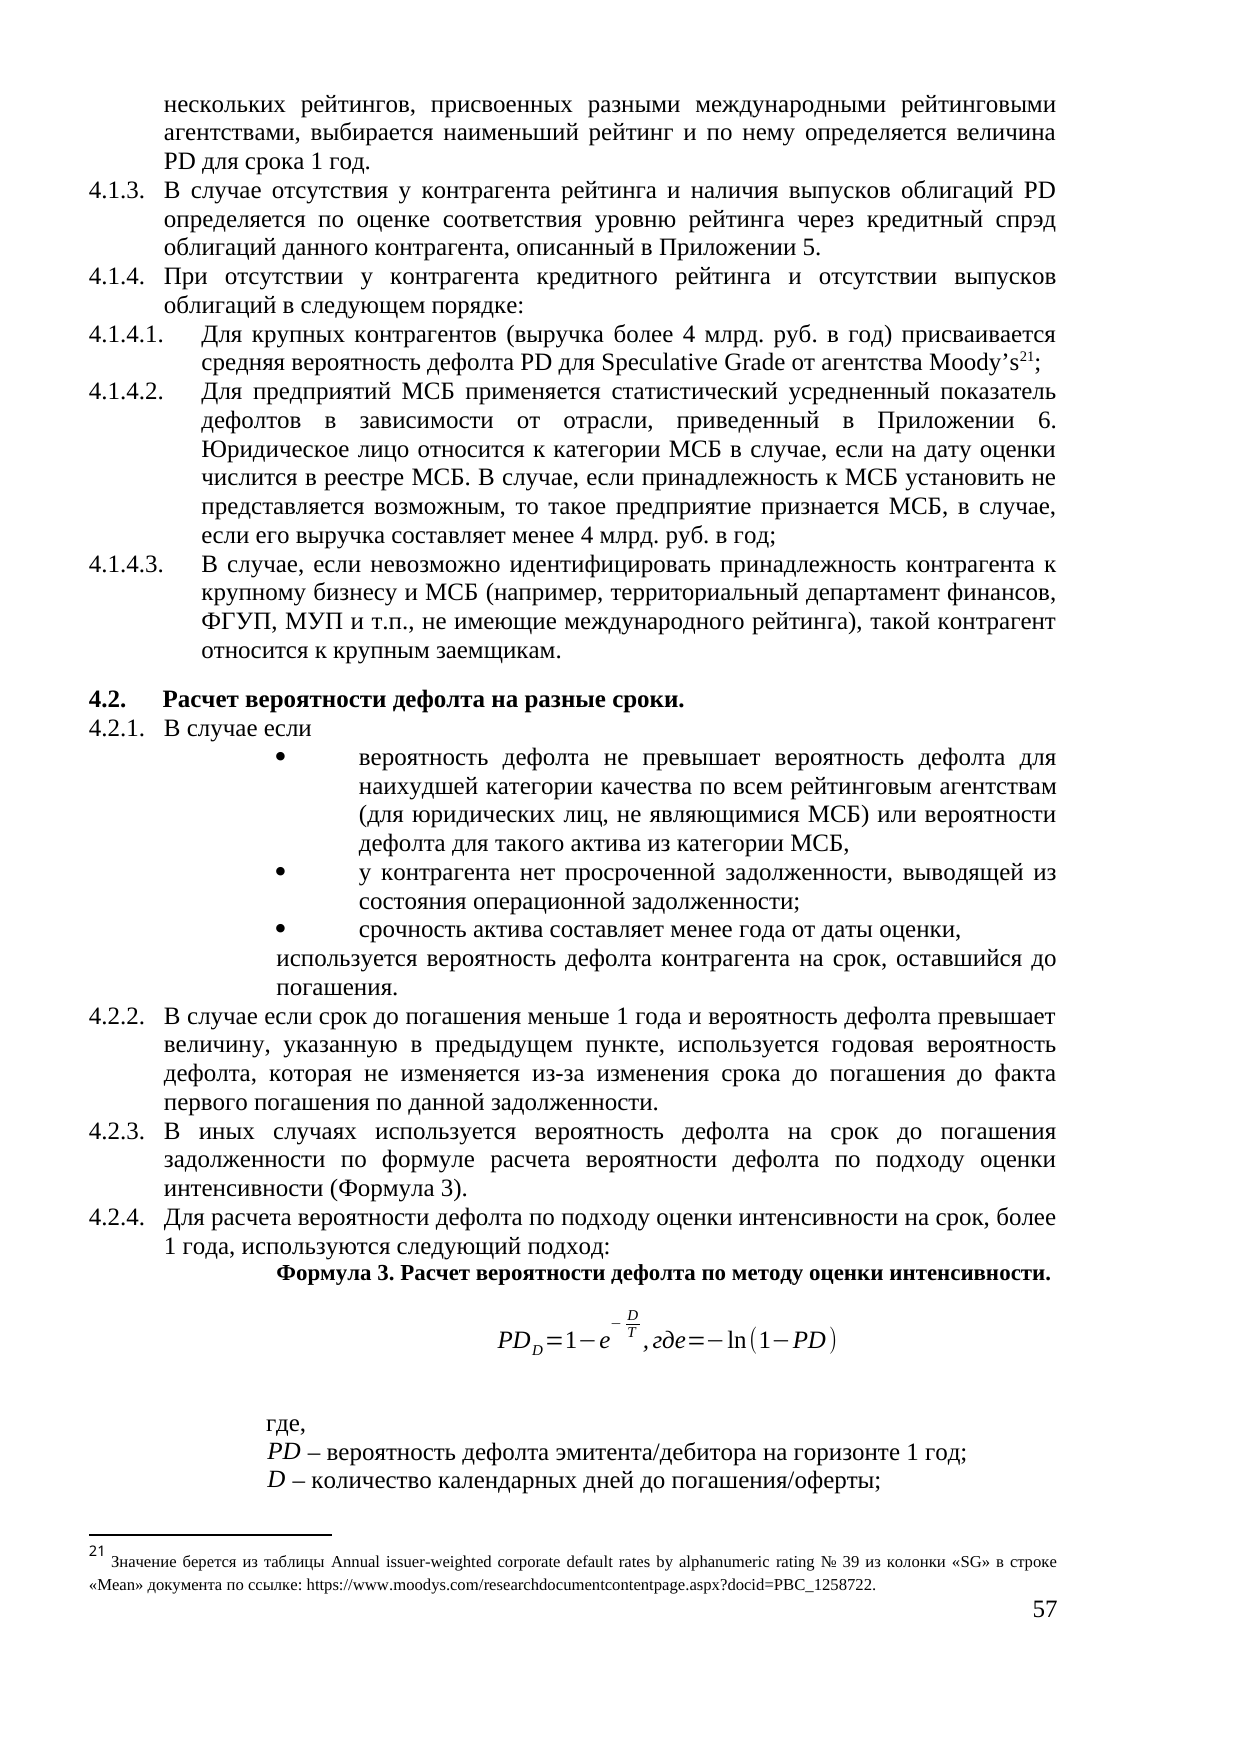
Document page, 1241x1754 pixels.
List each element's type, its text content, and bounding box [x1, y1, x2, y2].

list В случае, если невозможно идентифицировать принадлежность контрагента к крупному бизнесу и МСБ (например, территориальный департамент финансов, ФГУП, МУП и т.п., не имеющие международного рейтинга), такой контрагент относится к крупным заемщикам. [89, 549, 1057, 664]
list В иных случаях используется вероятность дефолта на срок до погашения задолженности по формуле расчета вероятности дефолта по подходу оценки интенсивности (Формула 3). [89, 1116, 1057, 1202]
list срочность актива составляет менее года от даты оценки, [276, 914, 1057, 943]
list Для расчета вероятности дефолта по подходу оценки интенсивности на срок, более 1 года, используются следующий подход: [89, 1202, 1057, 1259]
list В случае если срок до погашения меньше 1 года и вероятность дефолта превышает величину, указанную в предыдущем пункте, используется годовая вероятность дефолта, которая не изменяется из-за изменения срока до погашения до факта первого погашения по данной задолженности. [89, 1001, 1057, 1116]
text – вероятность дефолта эмитента/дебитора на горизонте 1 год; [201, 1437, 1057, 1466]
text Формула 3. Расчет вероятности дефолта по методу оценки интенсивности. [241, 1259, 1057, 1286]
text – количество календарных дней до погашения/оферты; [201, 1466, 1057, 1494]
list При отсутствии у контрагента кредитного рейтинга и отсутствии выпусков облигаций в следующем порядке: [89, 261, 1057, 319]
text Расчет вероятности дефолта на разные сроки. [89, 684, 1057, 713]
list у контрагента нет просроченной задолженности, выводящей из состояния операционной задолженности; [276, 857, 1057, 914]
list Для предприятий МСБ применяется статистический усредненный показатель дефолтов в зависимости от отрасли, приведенный в Приложении 6. Юридическое лицо относится к категории МСБ в случае, если на дату оценки числится в реестре МСБ. В случае, если принадлежность к МСБ установить не представляется возможным, то такое предприятие признается МСБ, в случае, если его выручка составляет менее 4 млрд. руб. в год; [89, 376, 1057, 549]
list В случае если [89, 713, 1057, 742]
text используется вероятность дефолта контрагента на срок, оставшийся до погашения. [276, 943, 1057, 1001]
list В случае отсутствия у контрагента рейтинга и наличия выпусков облигаций PD определяется по оценке соответствия уровню рейтинга через кредитный спрэд облигаций данного контрагента, описанный в Приложении 5. [89, 175, 1057, 261]
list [89, 89, 1057, 175]
list вероятность дефолта не превышает вероятность дефолта для наихудшей категории качества по всем рейтинговым агентствам (для юридических лиц, не являющимися МСБ) или вероятности дефолта для такого актива из категории МСБ, [276, 742, 1057, 857]
list Для крупных контрагентов (выручка более 4 млрд. руб. в год) присваивается средняя вероятность дефолта PD для Speculative Grade от агентства Moody’s; [89, 319, 1057, 376]
text где, [201, 1408, 1057, 1437]
